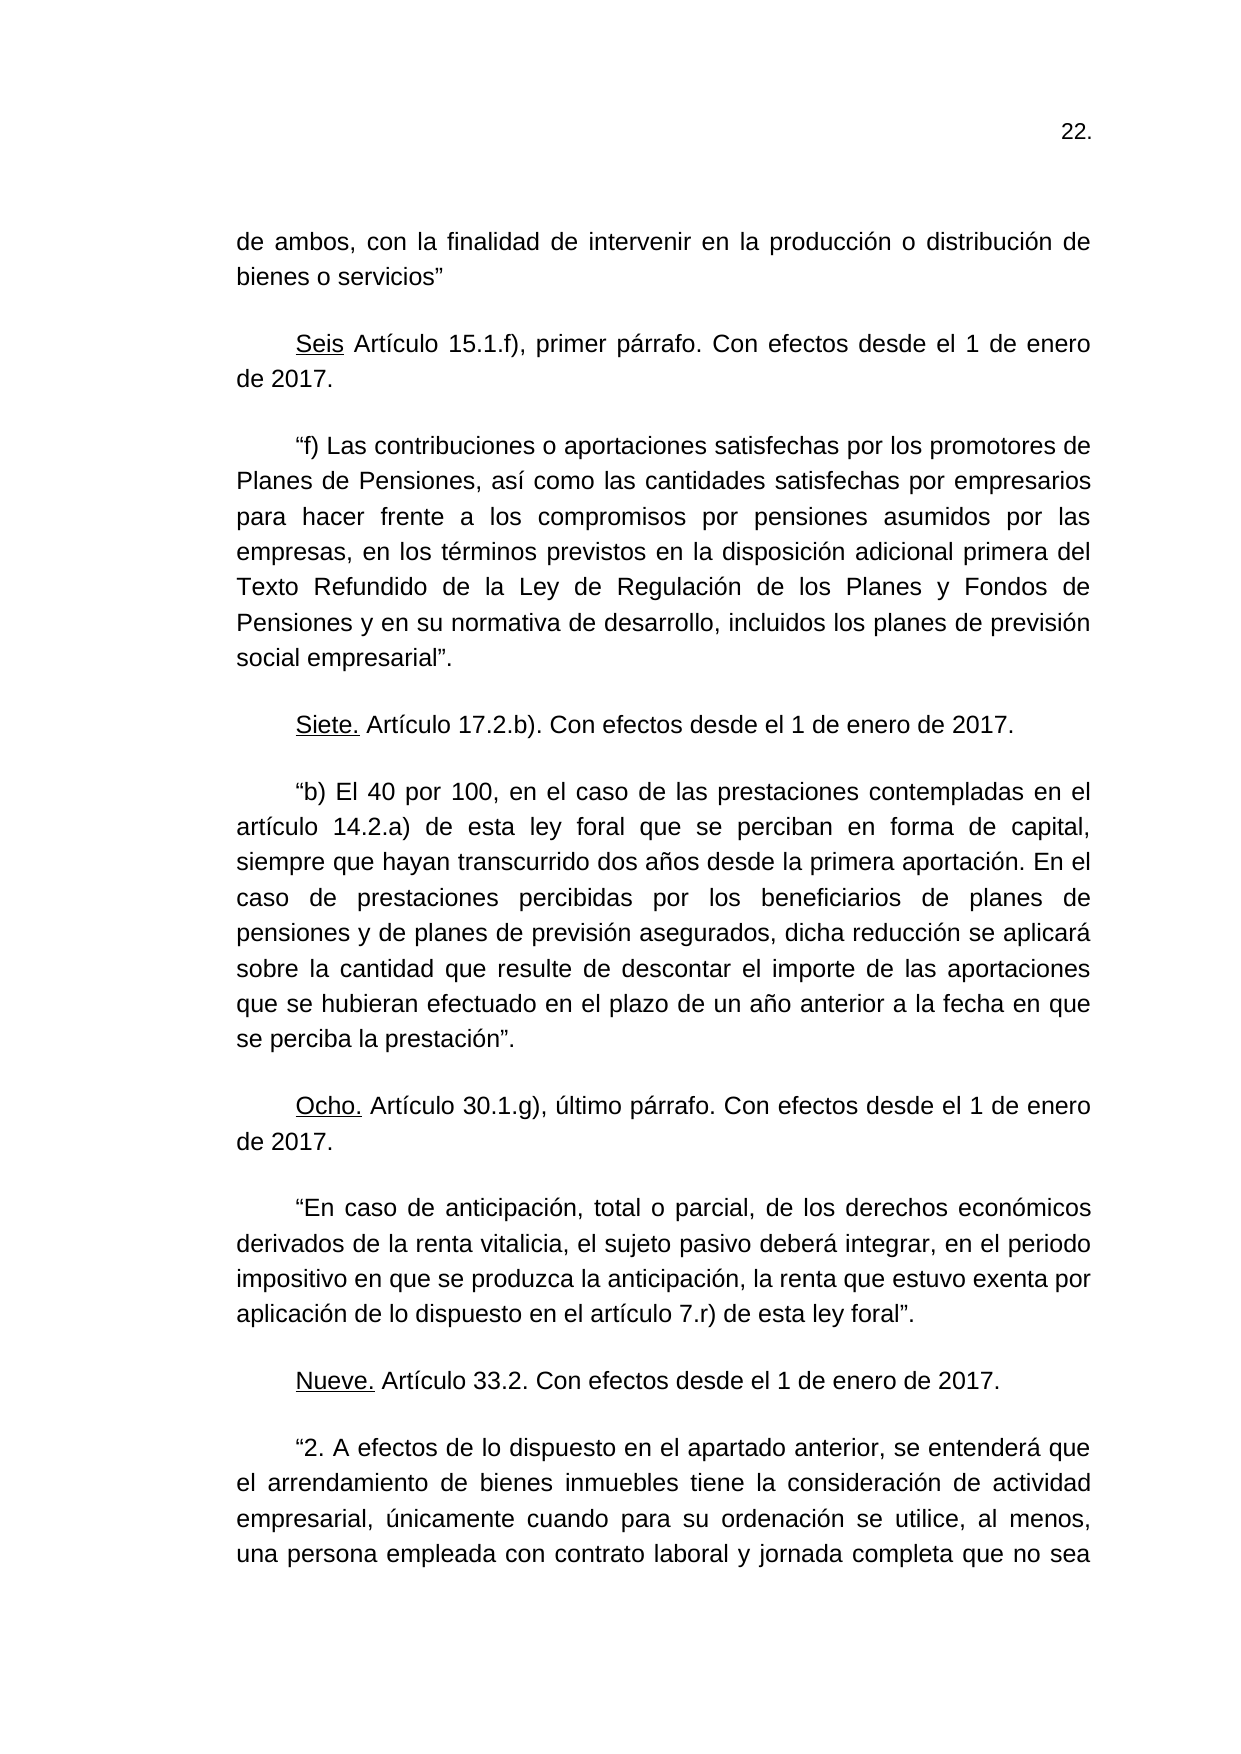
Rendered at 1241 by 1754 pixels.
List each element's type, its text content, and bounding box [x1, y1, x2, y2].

text Seis Artículo 15.1.f), primer párrafo. Con efectos desde el 1 de enero de 2017. [236, 324, 1092, 394]
text “b) El 40 por 100, en el caso de las prestaciones contempladas en el artículo 14.2.a) de esta ley foral que se perciban en forma de capital, siempre que hayan transcurrido dos años desde la primera aportación. En el caso de prestaciones percibidas por los beneficiarios de planes de pensiones y de planes de previsión asegurados, dicha reducción se aplicará sobre la cantidad que resulte de descontar el importe de las aportaciones que se hubieran efectuado en el plazo de un año anterior a la fecha en que se perciba la prestación”. [236, 772, 1092, 1055]
text Nueve. Artículo 33.2. Con efectos desde el 1 de enero de 2017. [236, 1361, 1092, 1397]
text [236, 222, 1092, 292]
text Siete. Artículo 17.2.b). Con efectos desde el 1 de enero de 2017. [236, 705, 1092, 740]
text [236, 1428, 1092, 1569]
text “f) Las contribuciones o aportaciones satisfechas por los promotores de Planes de Pensiones, así como las cantidades satisfechas por empresarios para hacer frente a los compromisos por pensiones asumidos por las empresas, en los términos previstos en la disposición adicional primera del Texto Refundido de la Ley de Regulación de los Planes y Fondos de Pensiones y en su normativa de desarrollo, incluidos los planes de previsión social empresarial”. [236, 426, 1092, 674]
text Ocho. Artículo 30.1.g), último párrafo. Con efectos desde el 1 de enero de 2017. [236, 1086, 1092, 1157]
text “En caso de anticipación, total o parcial, de los derechos económicos derivados de la renta vitalicia, el sujeto pasivo deberá integrar, en el periodo impositivo en que se produzca la anticipación, la renta que estuvo exenta por aplicación de lo dispuesto en el artículo 7.r) de esta ley foral”. [236, 1188, 1092, 1330]
